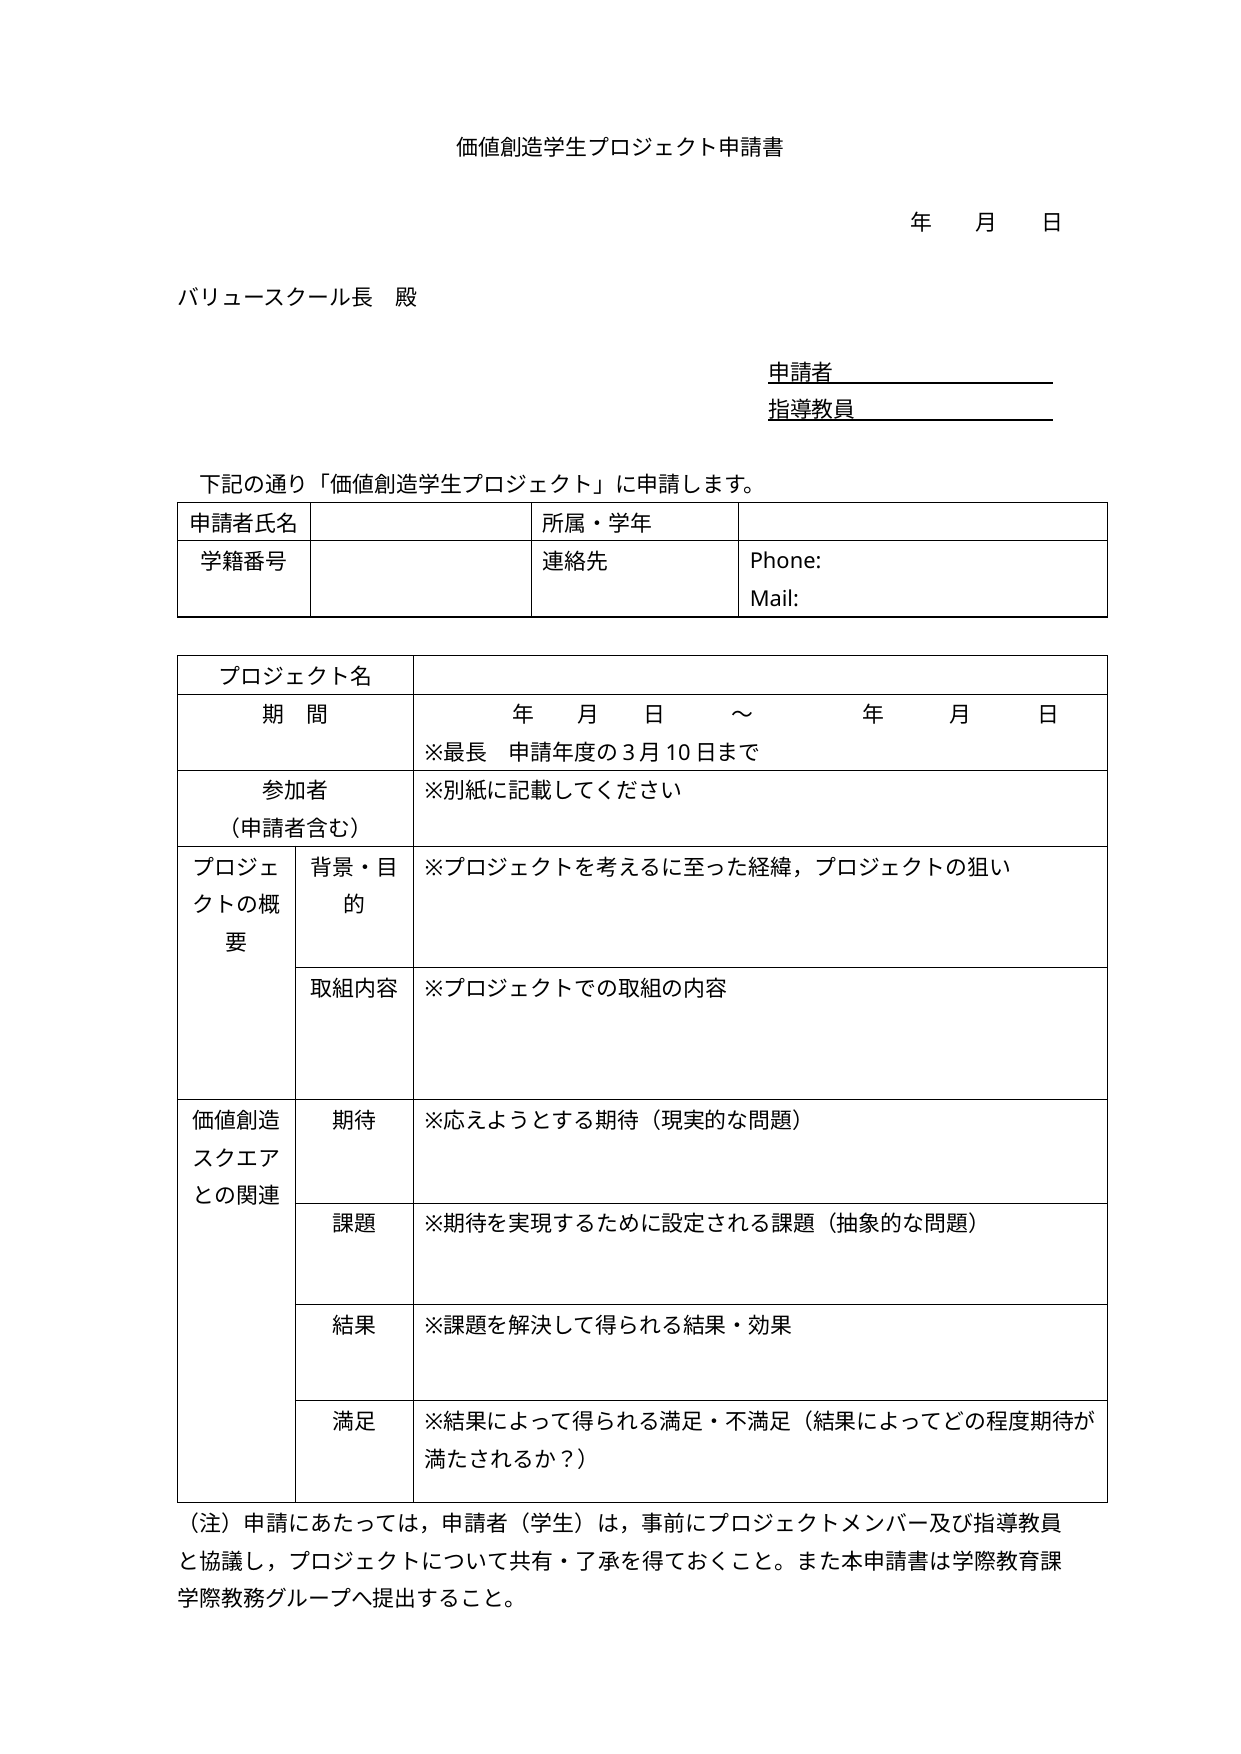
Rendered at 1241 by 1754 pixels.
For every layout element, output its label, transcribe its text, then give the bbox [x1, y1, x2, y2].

table_header プロジェクト名 [178, 656, 413, 693]
table_cell ※結果によって得られる満足・不満足（結果によってどの程度期待が満たされるか？） [414, 1401, 1107, 1502]
table_header 所属・学年 [532, 503, 738, 540]
table_cell 結果 [296, 1305, 413, 1400]
table_cell ※プロジェクトでの取組の内容 [414, 968, 1107, 1099]
table_cell 満足 [296, 1401, 413, 1502]
text バリュースクール長 殿 [177, 277, 1063, 314]
text 申請者 [177, 352, 1063, 389]
table_cell 期 間 [178, 695, 413, 769]
text 下記の通り「価値創造学生プロジェクト」に申請します。 [177, 464, 1063, 502]
table_cell ※応えようとする期待（現実的な問題） [414, 1100, 1107, 1202]
table_cell Phone: Mail: [739, 541, 1107, 616]
text 価値創造学生プロジェクト申請書 [177, 127, 1063, 164]
table_cell ※課題を解決して得られる結果・効果 [414, 1305, 1107, 1400]
table_header [311, 503, 531, 540]
table_cell [311, 541, 531, 616]
text 指導教員 [177, 389, 1063, 427]
table_cell プロジェクトの概要 [178, 847, 295, 1099]
table_cell 参加者 （申請者含む） [178, 771, 413, 846]
table_cell 学籍番号 [178, 541, 310, 616]
table_cell 期待 [296, 1100, 413, 1202]
table_cell 連絡先 [532, 541, 738, 616]
table_cell 価値創造スクエアとの関連 [178, 1100, 295, 1502]
table_cell 背景・目的 [296, 847, 413, 967]
table_cell ※プロジェクトを考えるに至った経緯，プロジェクトの狙い [414, 847, 1107, 967]
table_cell 年 月 日 ～ 年 月 日 ※最長 申請年度の3月10日まで [414, 695, 1107, 769]
table_header [414, 656, 1107, 693]
table_header [739, 503, 1107, 540]
text 年 月 日 [177, 202, 1063, 239]
table_cell 課題 [296, 1204, 413, 1304]
table_header 申請者氏名 [178, 503, 310, 540]
table_cell 取組内容 [296, 968, 413, 1099]
table_cell ※別紙に記載してください [414, 771, 1107, 846]
table_cell ※期待を実現するために設定される課題（抽象的な問題） [414, 1204, 1107, 1304]
text （注）申請にあたっては，申請者（学生）は，事前にプロジェクトメンバー及び指導教員と協議し，プロジェクトについて共有・了承を得ておくこと。また本申請書は学際教育課学際教務グループへ提出すること。 [177, 1503, 1063, 1616]
